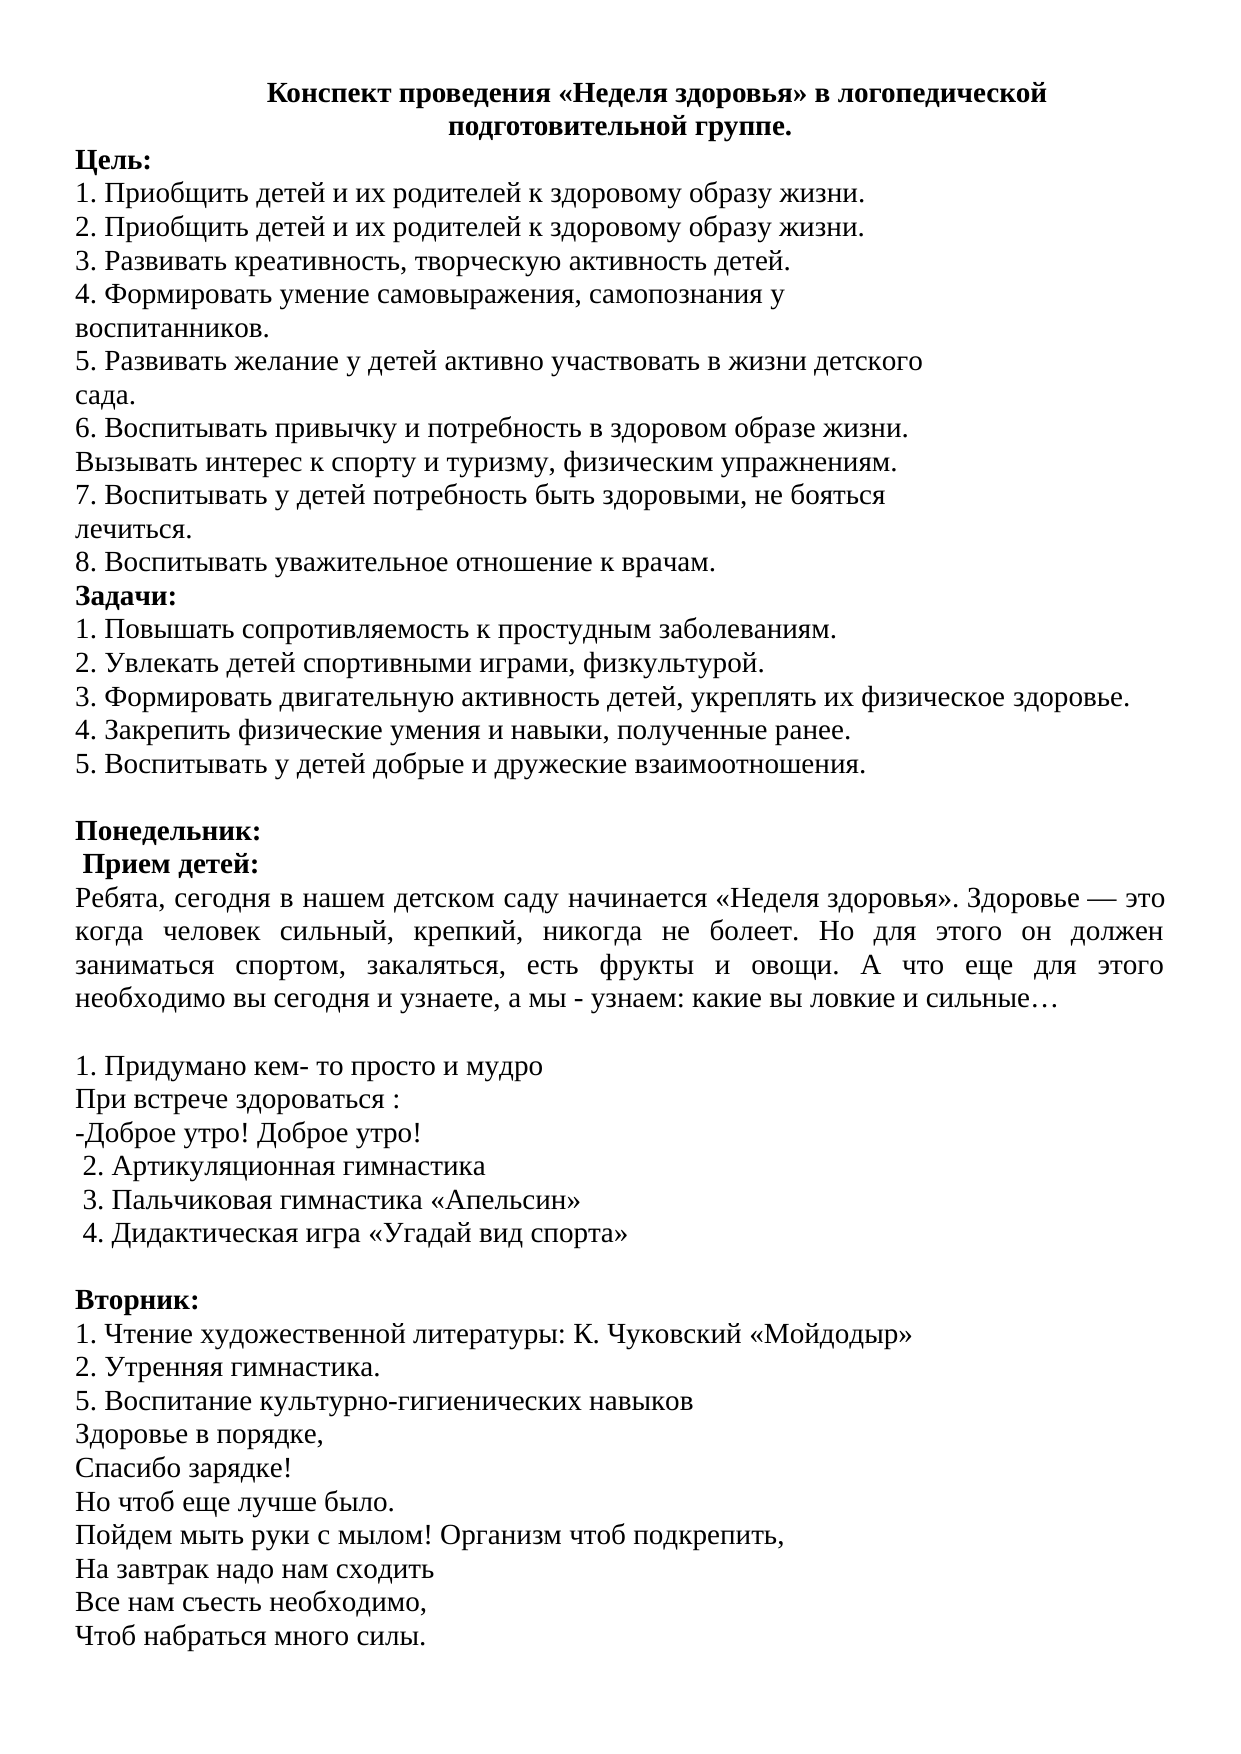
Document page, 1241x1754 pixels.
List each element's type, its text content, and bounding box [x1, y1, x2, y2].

text Все нам съесть необходимо, [75, 1584, 1165, 1618]
text Ребята, сегодня в нашем детском саду начинается «Неделя здоровья». Здоровье — это когда человек сильный, крепкий, никогда не болеет. Но для этого он должен заниматься спортом, закаляться, есть фрукты и овощи. А что еще для этого необходимо вы сегодня и узнаете, а мы - узнаем: какие вы ловкие и сильные… [75, 880, 1165, 1014]
text Спасибо зарядке! [75, 1450, 1165, 1484]
text 1. Чтение художественной литературы: К. Чуковский «Мойдодыр» [75, 1316, 1165, 1349]
text 2. Увлекать детей спортивными играми, физкультурой. [75, 645, 1165, 679]
text 3. Пальчиковая гимнастика «Апельсин» [75, 1182, 1165, 1215]
text 2. Артикуляционная гимнастика [75, 1148, 1165, 1182]
text Здоровье в порядке, [75, 1417, 1165, 1450]
text Понедельник: [75, 813, 1165, 846]
text 5. Развивать желание у детей активно участвовать в жизни детского [75, 343, 1165, 377]
text 5. Воспитывать у детей добрые и дружеские взаимоотношения. [75, 746, 1165, 779]
text 1. Придумано кем- то просто и мудро [75, 1048, 1165, 1081]
text Цель: [75, 142, 1165, 176]
text воспитанников. [75, 310, 1165, 343]
text 4. Закрепить физические умения и навыки, полученные ранее. [75, 712, 1165, 746]
text лечиться. [75, 511, 1165, 544]
text 8. Воспитывать уважительное отношение к врачам. [75, 544, 1165, 578]
text Пойдем мыть руки с мылом! Организм чтоб подкрепить, [75, 1517, 1165, 1551]
text 3. Формировать двигательную активность детей, укреплять их физическое здоровье. [75, 679, 1165, 712]
text 4. Формировать умение самовыражения, самопознания у [75, 276, 1165, 310]
text 2. Приобщить детей и их родителей к здоровому образу жизни. [75, 209, 1165, 243]
text 2. Утренняя гимнастика. [75, 1349, 1165, 1383]
text Конспект проведения «Неделя здоровья» в логопедической подготовительной группе. [75, 75, 1165, 142]
text 5. Воспитание культурно-гигиенических навыков [75, 1383, 1165, 1417]
text Задачи: [75, 578, 1165, 612]
text 6. Воспитывать привычку и потребность в здоровом образе жизни. [75, 410, 1165, 444]
text Вызывать интерес к спорту и туризму, физическим упражнениям. [75, 444, 1165, 477]
text 4. Дидактическая игра «Угадай вид спорта» [75, 1215, 1165, 1249]
text 1. Приобщить детей и их родителей к здоровому образу жизни. [75, 176, 1165, 209]
text -Доброе утро! Доброе утро! [75, 1115, 1165, 1148]
text 3. Развивать креативность, творческую активность детей. [75, 243, 1165, 276]
text При встрече здороваться : [75, 1081, 1165, 1115]
text Но чтоб еще лучше было. [75, 1484, 1165, 1517]
text Вторник: [75, 1282, 1165, 1316]
text Прием детей: [75, 846, 1165, 880]
text Чтоб набраться много силы. [75, 1618, 1165, 1651]
text 1. Повышать сопротивляемость к простудным заболеваниям. [75, 612, 1165, 645]
text 7. Воспитывать у детей потребность быть здоровыми, не бояться [75, 477, 1165, 511]
text сада. [75, 377, 1165, 410]
text На завтрак надо нам сходить [75, 1551, 1165, 1584]
